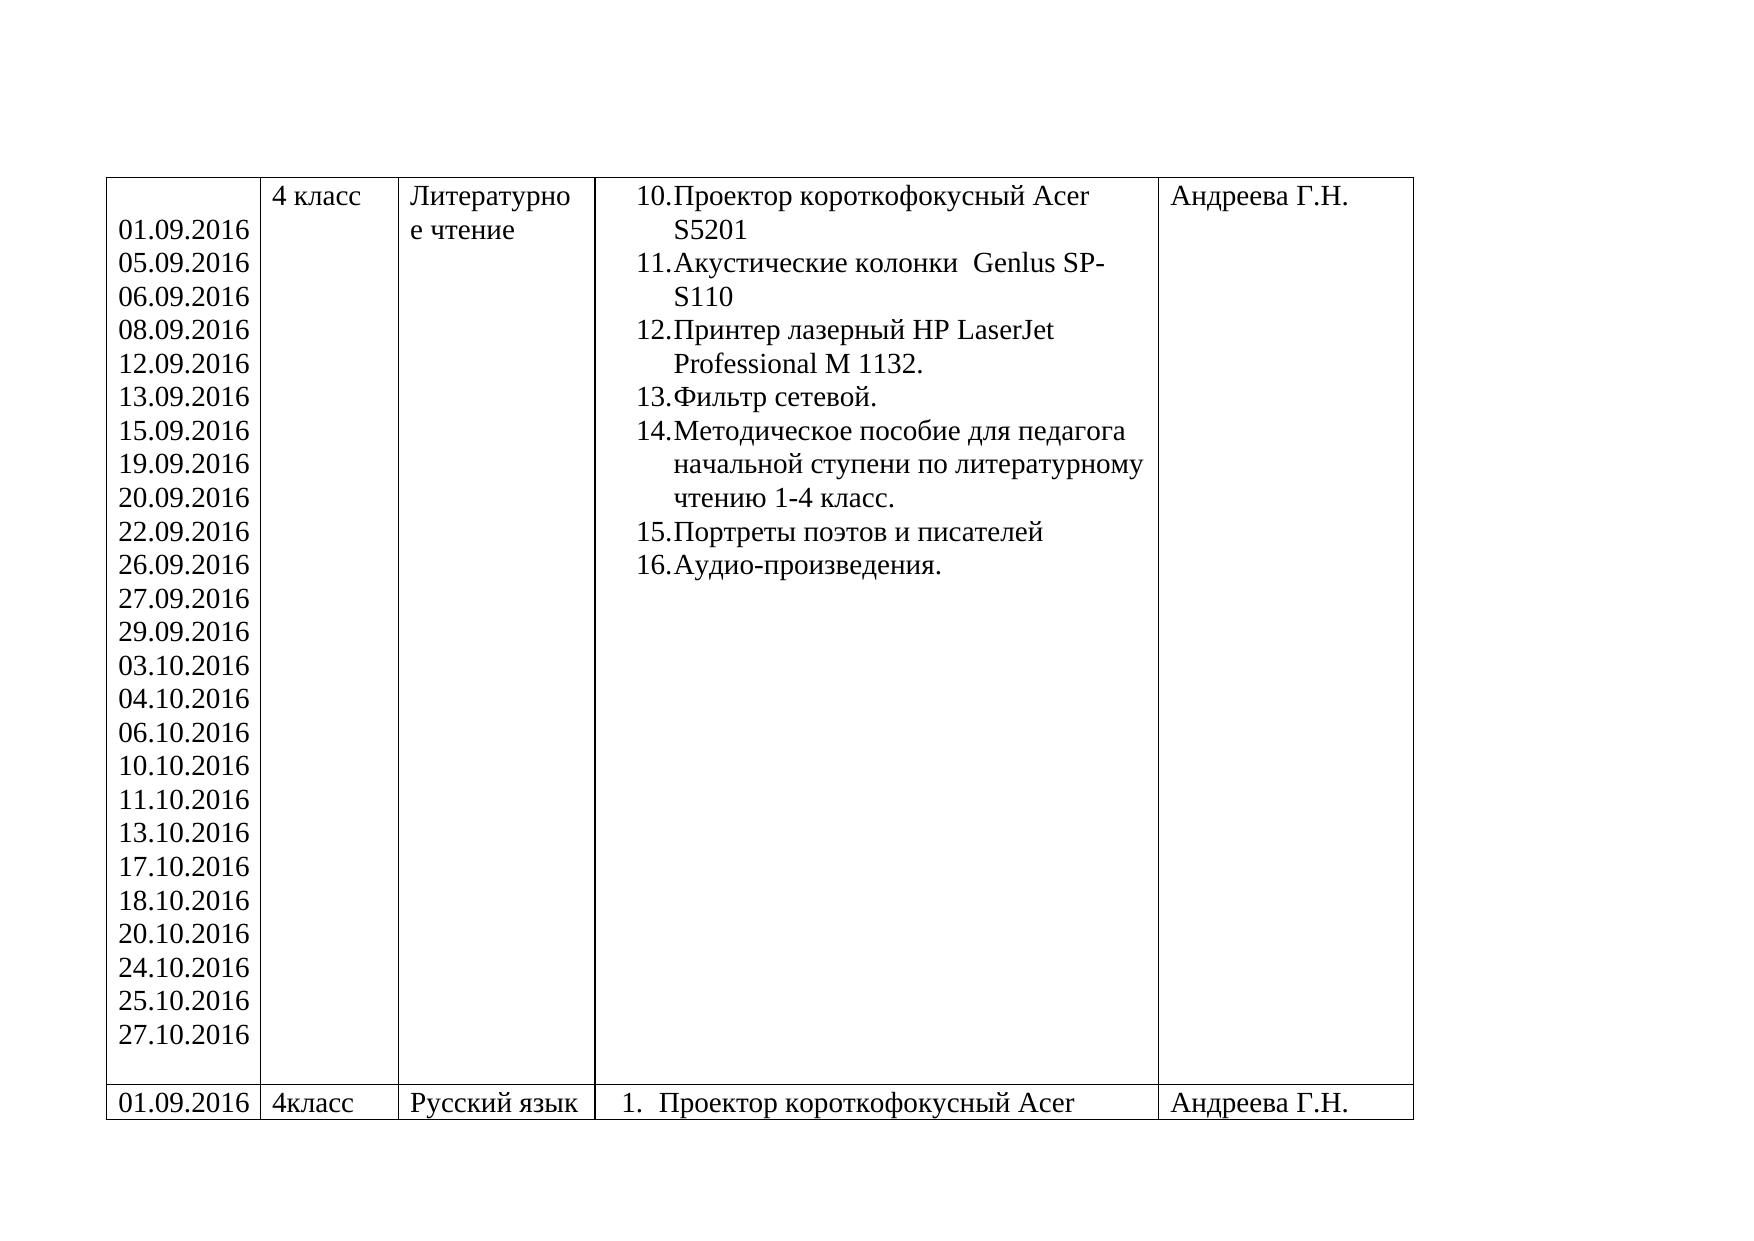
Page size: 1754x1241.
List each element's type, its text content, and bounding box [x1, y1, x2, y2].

table_cell 01.09.2016 05.09.2016 06.09.2016 08.09.2016 12.09.2016 13.09.2016 15.09.2016 19.09.2016 20.09.2016 22.09.2016 26.09.2016 27.09.2016 29.09.2016 03.10.2016 04.10.2016 06.10.2016 10.10.2016 11.10.2016 13.10.2016 17.10.2016 18.10.2016 20.10.2016 24.10.2016 25.10.2016 27.10.2016 [107, 178, 260, 1084]
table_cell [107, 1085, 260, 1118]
table_cell Андреева Г.Н. [1159, 178, 1413, 1084]
table_cell Андреева Г.Н. [1159, 1085, 1413, 1118]
table_cell Русский язык [399, 1085, 594, 1118]
table_cell Литературное чтение [399, 178, 594, 1084]
table_cell Проектор короткофокусный Acer S5201 Акустические колонки Genlus SP-S110 Принтер лазерный HP LaserJet Professional M 1132. Фильтр сетевой. Методическое пособие для педагога начальной ступени по литературному чтению 1-4 класс. Портреты поэтов и писателей Аудио-произведения. [596, 178, 1158, 1084]
table_cell 4класс [261, 1085, 398, 1118]
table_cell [596, 1085, 1158, 1118]
table_cell 4 класс [261, 178, 398, 1084]
